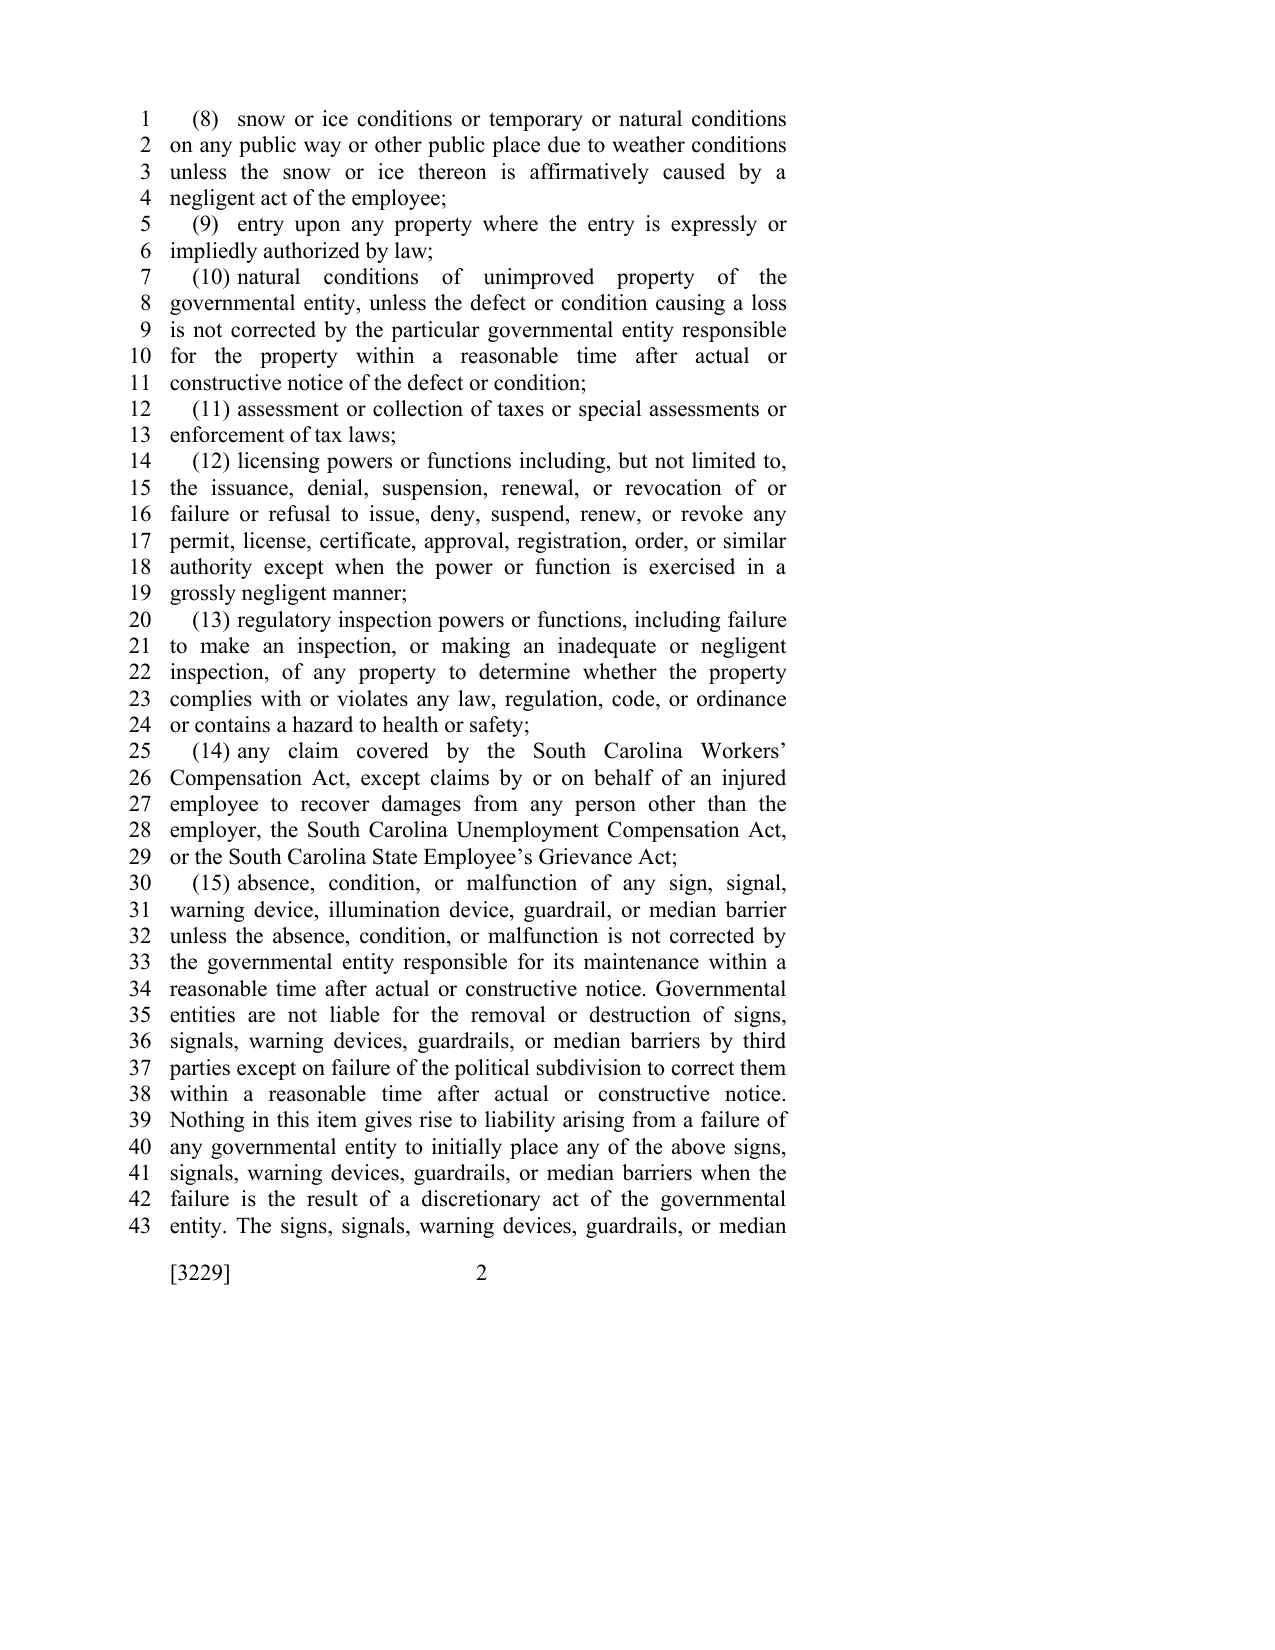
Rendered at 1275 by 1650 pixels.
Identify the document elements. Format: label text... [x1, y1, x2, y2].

text (9) entry upon any property where the entry is expressly or impliedly authorized by law; [169, 210, 787, 263]
text (14) any claim covered by the South Carolina Workers’ Compensation Act, except claims by or on behalf of an injured employee to recover damages from any person other than the employer, the South Carolina Unemployment Compensation Act, or the South Carolina State Employee’s Grievance Act; [169, 737, 787, 869]
text (8) snow or ice conditions or temporary or natural conditions on any public way or other public place due to weather conditions unless the snow or ice thereon is affirmatively caused by a negligent act of the employee; [169, 105, 787, 210]
text (13) regulatory inspection powers or functions, including failure to make an inspection, or making an inadequate or negligent inspection, of any property to determine whether the property complies with or violates any law, regulation, code, or ordinance or contains a hazard to health or safety; [169, 606, 787, 737]
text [169, 869, 787, 1238]
text (10) natural conditions of unimproved property of the governmental entity, unless the defect or condition causing a loss is not corrected by the particular governmental entity responsible for the property within a reasonable time after actual or constructive notice of the defect or condition; [169, 263, 787, 395]
text (11) assessment or collection of taxes or special assessments or enforcement of tax laws; [169, 395, 787, 448]
text (12) licensing powers or functions including, but not limited to, the issuance, denial, suspension, renewal, or revocation of or failure or refusal to issue, deny, suspend, renew, or revoke any permit, license, certificate, approval, registration, order, or similar authority except when the power or function is exercised in a grossly negligent manner; [169, 448, 787, 606]
